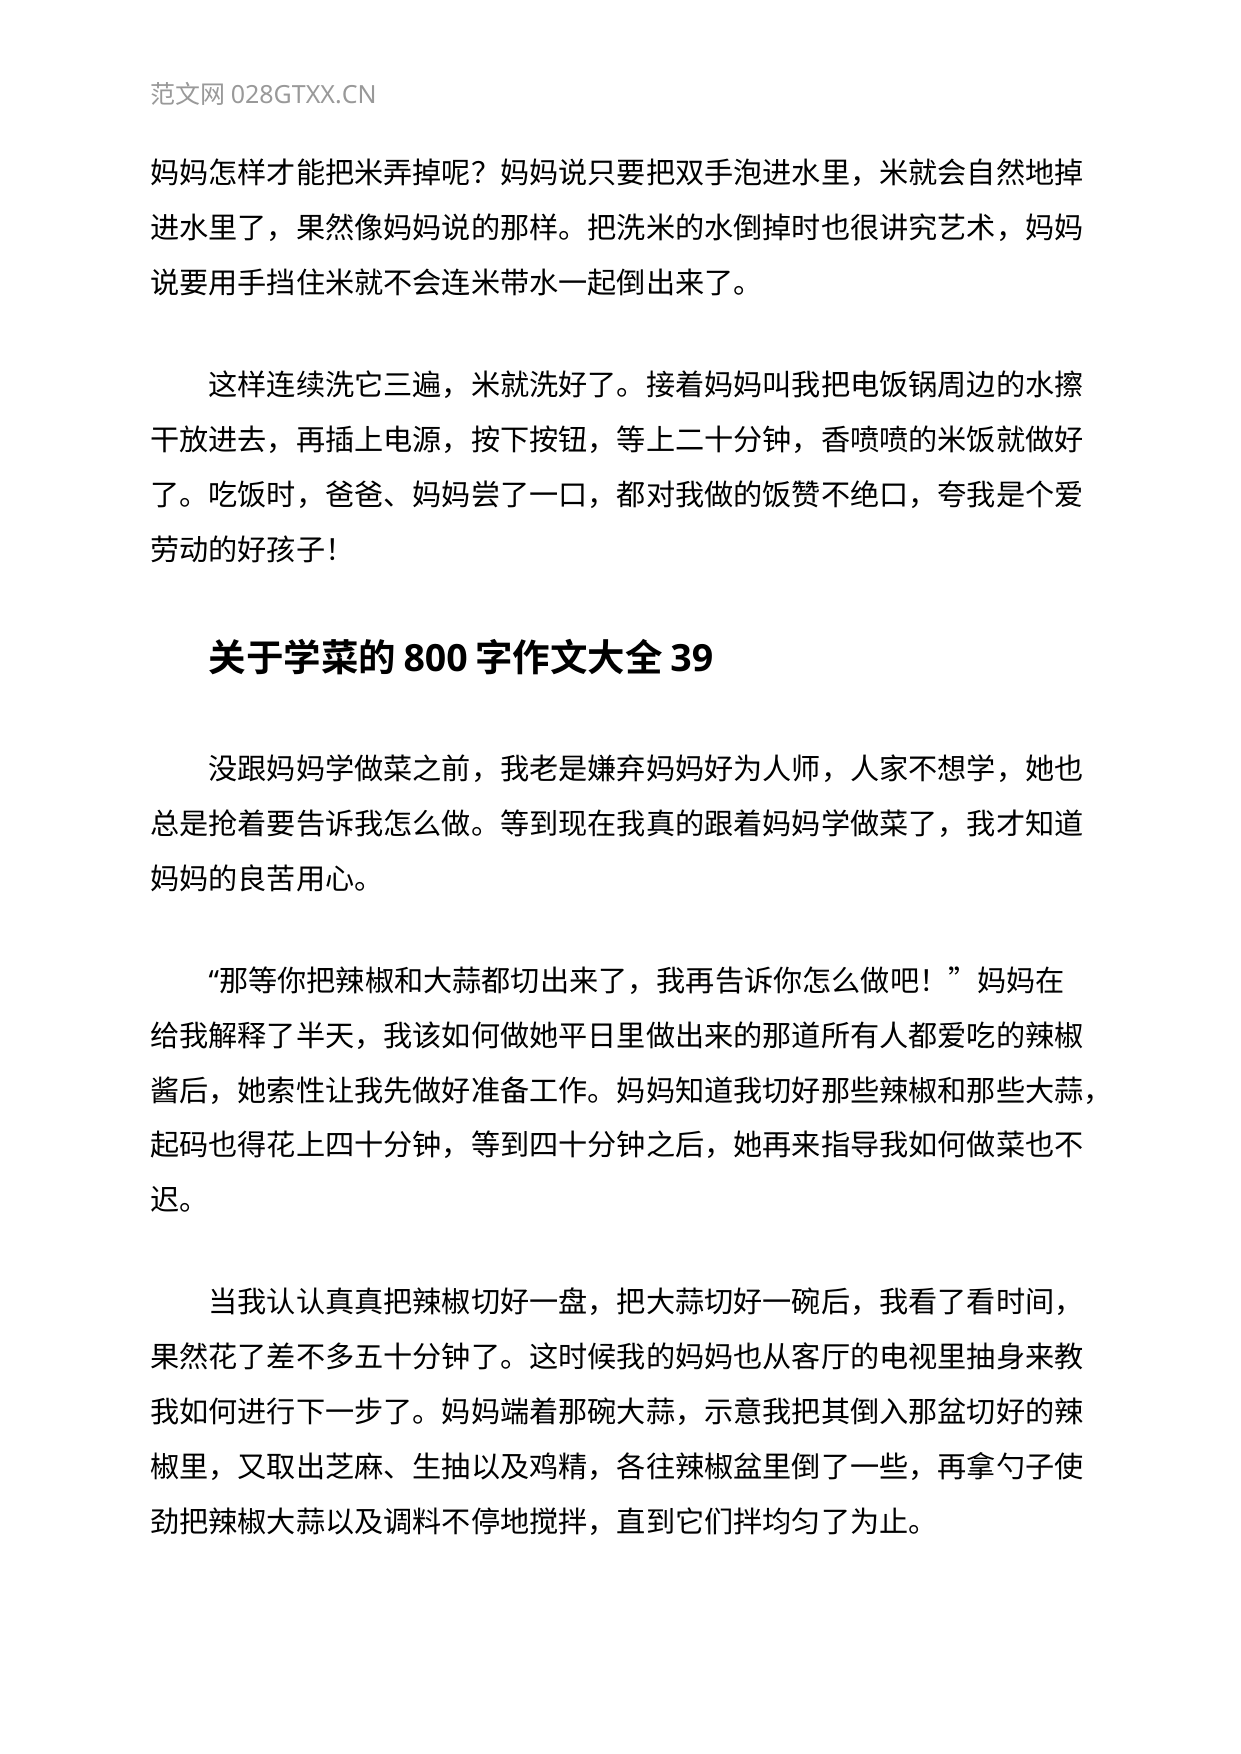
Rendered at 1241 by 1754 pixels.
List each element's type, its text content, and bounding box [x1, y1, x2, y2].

text 当我认认真真把辣椒切好一盘，把大蒜切好一碗后，我看了看时间，果然花了差不多五十分钟了。这时候我的妈妈也从客厅的电视里抽身来教我如何进行下一步了。妈妈端着那碗大蒜，示意我把其倒入那盆切好的辣椒里，又取出芝麻、生抽以及鸡精，各往辣椒盆里倒了一些，再拿勺子使劲把辣椒大蒜以及调料不停地搅拌，直到它们拌均匀了为止。 [150, 1279, 1090, 1541]
text “那等你把辣椒和大蒜都切出来了，我再告诉你怎么做吧！”妈妈在给我解释了半天，我该如何做她平日里做出来的那道所有人都爱吃的辣椒酱后，她索性让我先做好准备工作。妈妈知道我切好那些辣椒和那些大蒜，起码也得花上四十分钟，等到四十分钟之后，她再来指导我如何做菜也不迟。 [150, 957, 1090, 1219]
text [150, 150, 1090, 302]
text 关于学菜的800字作文大全39 [150, 628, 1090, 682]
text 这样连续洗它三遍，米就洗好了。接着妈妈叫我把电饭锅周边的水擦干放进去，再插上电源，按下按钮，等上二十分钟，香喷喷的米饭就做好了。吃饭时，爸爸、妈妈尝了一口，都对我做的饭赞不绝口，夸我是个爱劳动的好孩子！ [150, 362, 1090, 568]
text 没跟妈妈学做菜之前，我老是嫌弃妈妈好为人师，人家不想学，她也总是抢着要告诉我怎么做。等到现在我真的跟着妈妈学做菜了，我才知道妈妈的良苦用心。 [150, 746, 1090, 898]
